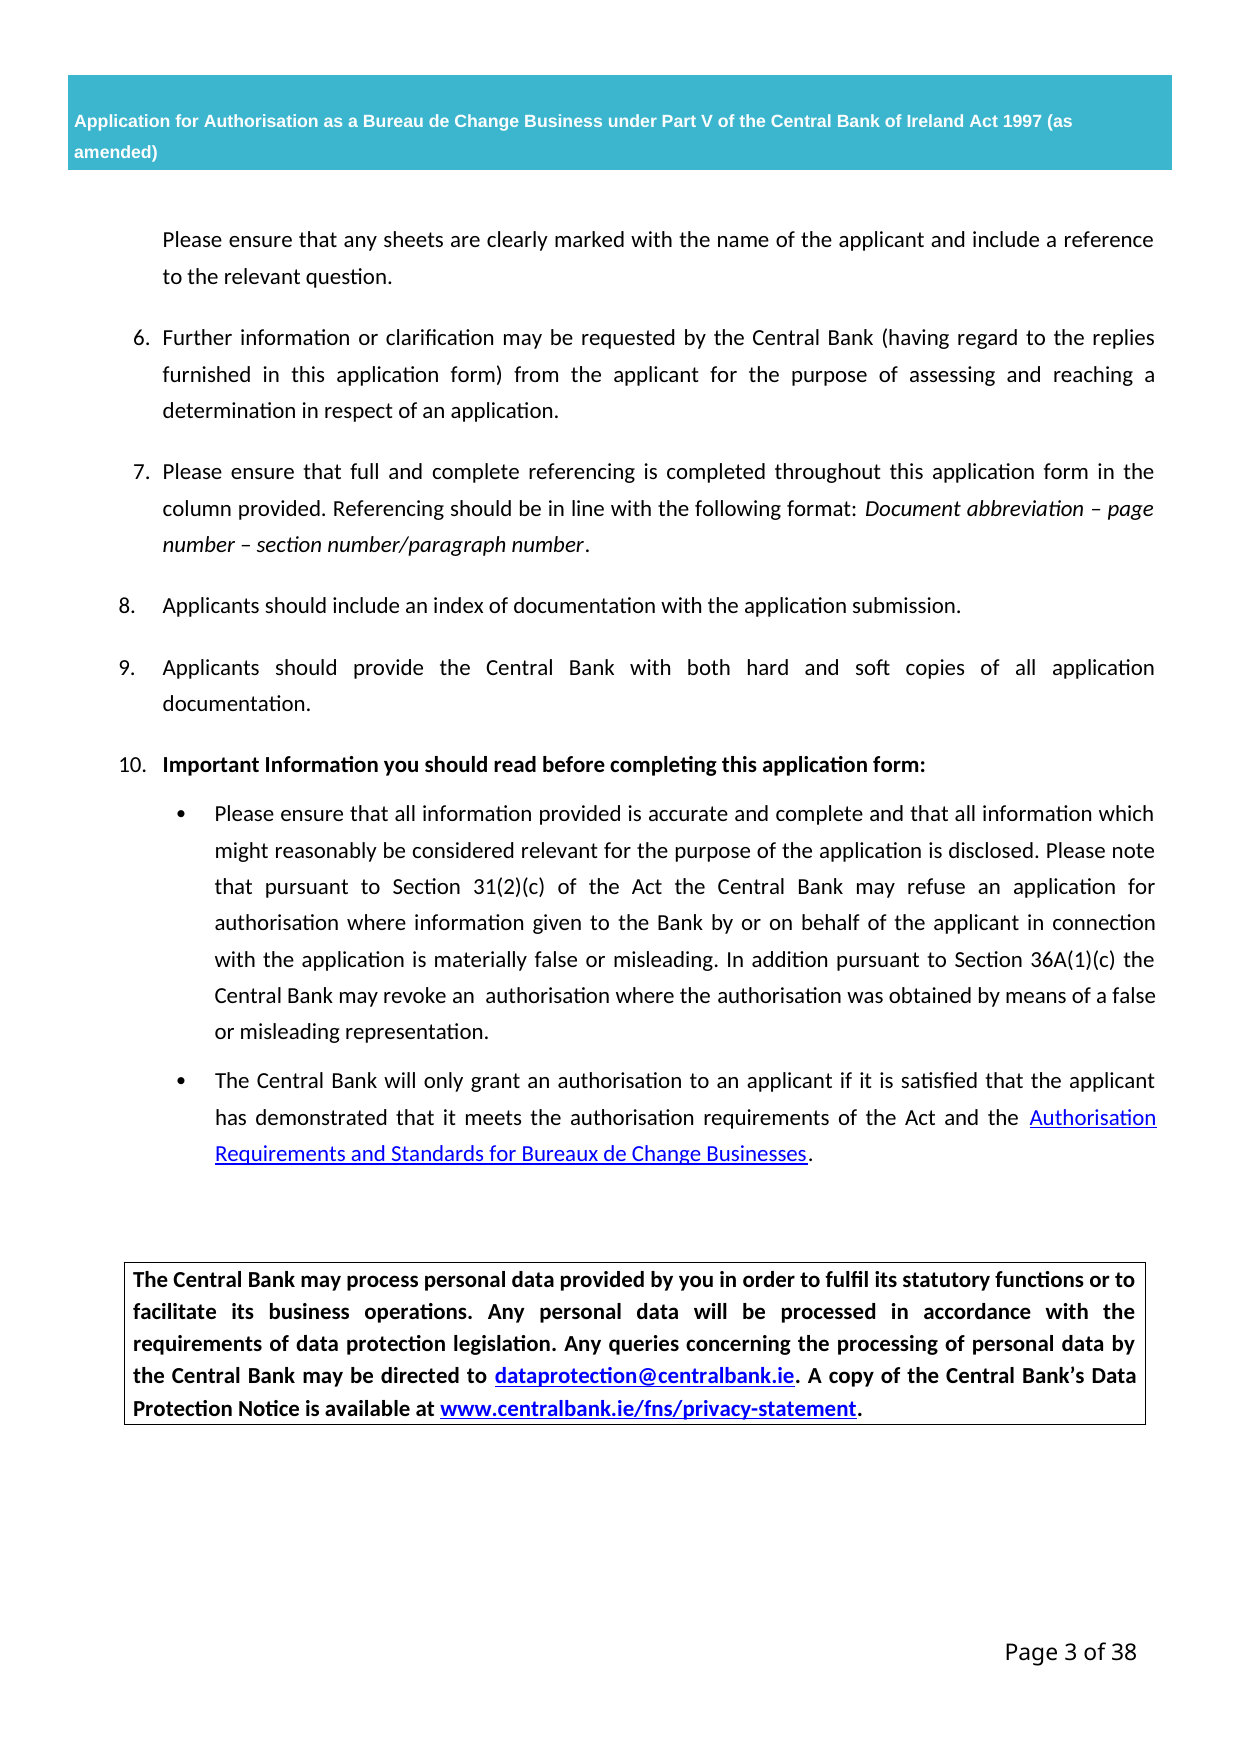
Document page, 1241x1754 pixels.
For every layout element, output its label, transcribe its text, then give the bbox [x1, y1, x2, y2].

list The Central Bank will only grant an authorisation to an applicant if it is satisfied that the applicant has demonstrated that it meets the authorisation requirements of the Act and the Authorisation Requirements and Standards for Bureaux de Change Businesses. [177, 1066, 1157, 1167]
list Please ensure that all information provided is accurate and complete and that all information which might reasonably be considered relevant for the purpose of the application is disclosed. Please note that pursuant to Section 31(2)(c) of the Act the Central Bank may refuse an application for authorisation where information given to the Bank by or on behalf of the applicant in connection with the application is materially false or misleading. In addition pursuant to Section 36A(1)(c) the Central Bank may revoke an authorisation where the authorisation was obtained by means of a false or misleading representation. [177, 799, 1156, 1046]
list Applicants should provide the Central Bank with both hard and soft copies of all application documentation. [118, 653, 1157, 717]
list Applicants should include an index of documentation with the application submission. [118, 591, 1157, 619]
list Please ensure that full and complete referencing is completed throughout this application form in the column provided. Referencing should be in line with the following format: Document abbreviation – page number – section number/paragraph number. [133, 457, 1157, 558]
list Important Information you should read before completing this application form: [118, 751, 1156, 778]
list Further information or clarification may be requested by the Central Bank (having regard to the replies furnished in this application form) from the applicant for the purpose of assessing and reaching a determination in respect of an application. [133, 323, 1157, 424]
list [133, 226, 1157, 290]
text The Central Bank may process personal data provided by you in order to fulfil its statutory functions or to facilitate its business operations. Any personal data will be processed in accordance with the requirements of data protection legislation. Any queries concerning the processing of personal data by the Central Bank may be directed to dataprotection@centralbank.ie. A copy of the Central Bank’s Data Protection Notice is available at www.centralbank.ie/fns/privacy-statement. [125, 1263, 1145, 1424]
